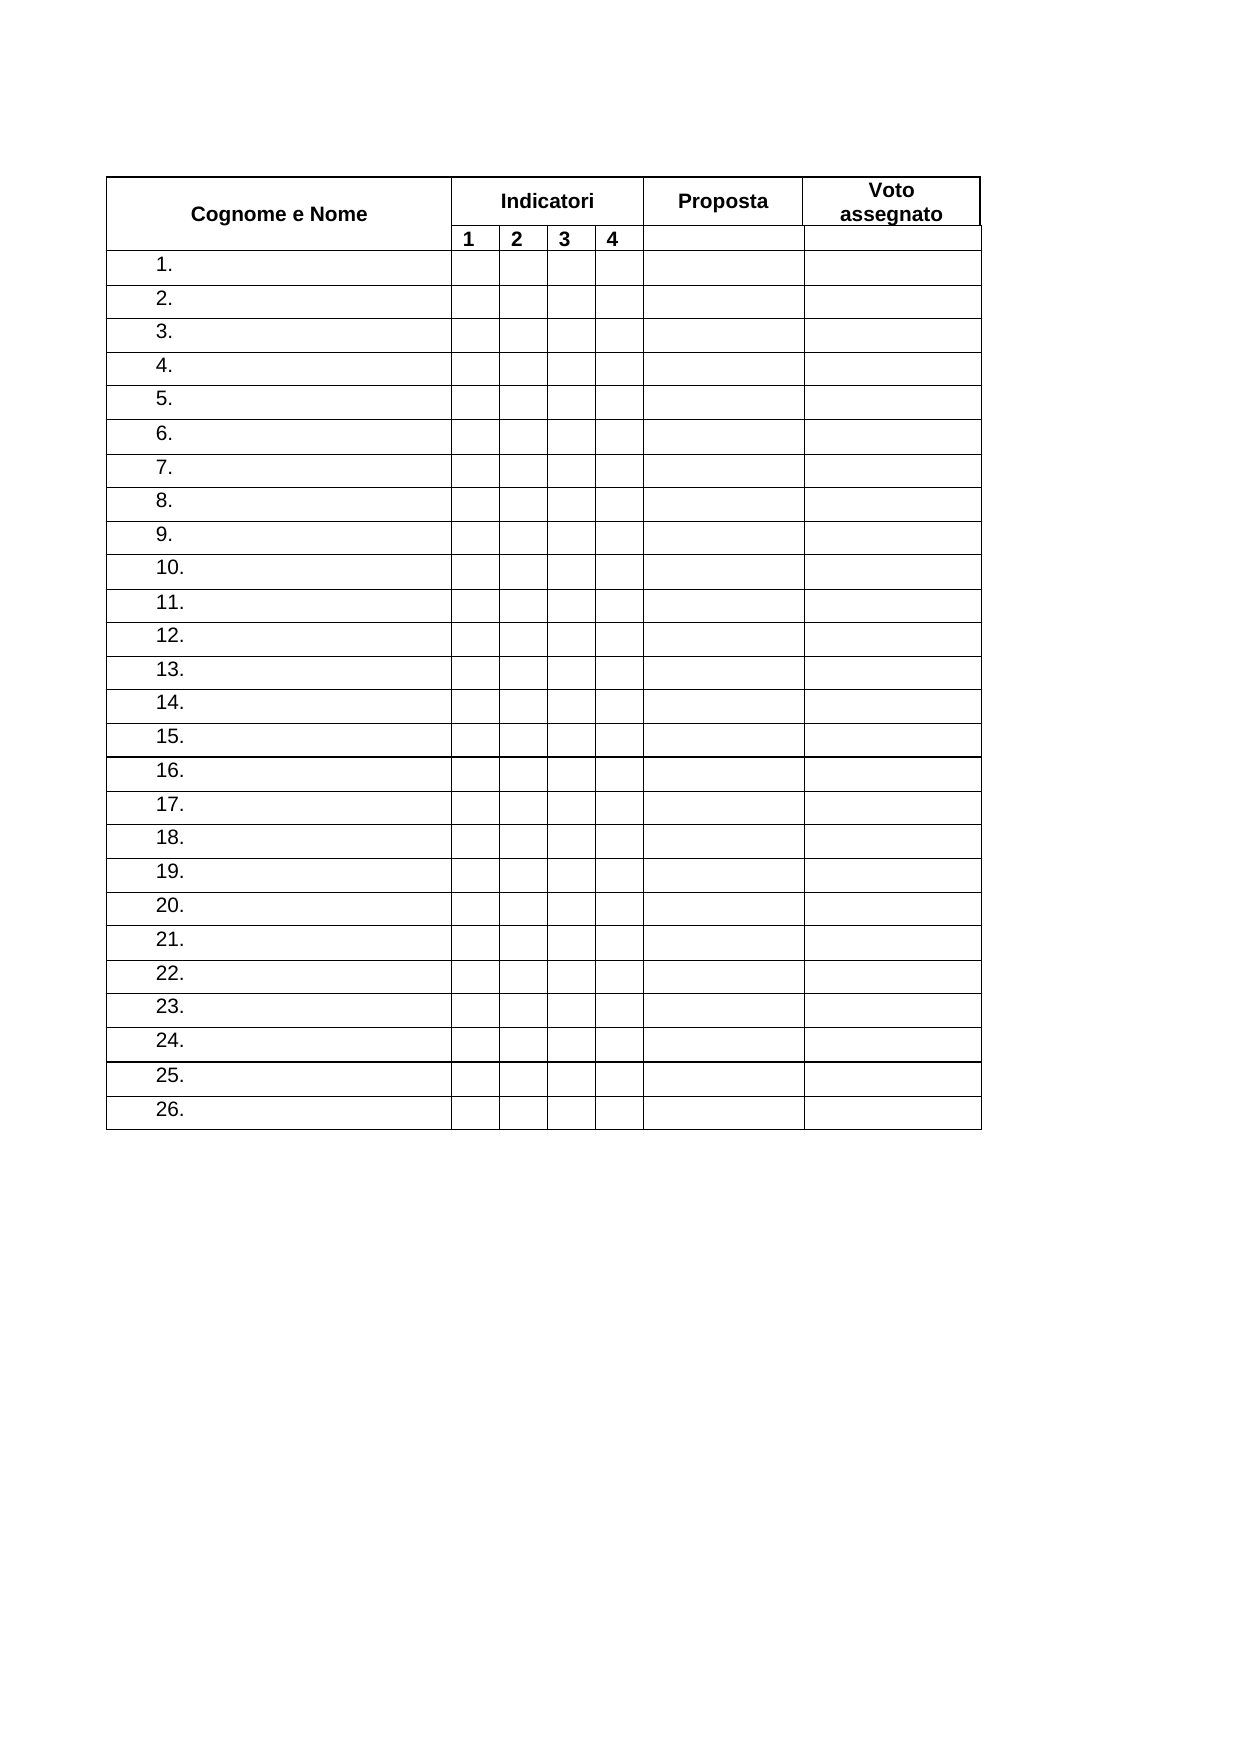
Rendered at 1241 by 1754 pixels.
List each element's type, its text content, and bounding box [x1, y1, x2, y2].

table_cell [596, 420, 643, 454]
table_cell [805, 758, 981, 791]
table_cell [500, 1097, 547, 1129]
table_cell [452, 353, 499, 385]
table_cell [644, 455, 804, 487]
table_cell [805, 286, 981, 318]
table_cell [596, 1028, 643, 1061]
table_cell [107, 1063, 451, 1096]
table_cell [548, 522, 595, 554]
table_cell [500, 926, 547, 960]
table_cell [596, 286, 643, 318]
table_cell [548, 623, 595, 656]
table_cell [500, 386, 547, 419]
table_cell [644, 226, 804, 250]
table_cell [596, 893, 643, 925]
table_cell [107, 555, 451, 588]
table_cell [596, 690, 643, 723]
table_cell 2 [500, 226, 547, 250]
table_cell [596, 657, 643, 689]
table_cell [548, 926, 595, 960]
table_cell [500, 758, 547, 791]
table_cell [500, 724, 547, 756]
table_cell [500, 893, 547, 925]
table_cell [500, 1028, 547, 1061]
table_cell [452, 251, 499, 284]
table_cell [548, 657, 595, 689]
table_cell [548, 1028, 595, 1061]
table_cell [805, 353, 981, 385]
table_cell [452, 724, 499, 756]
table_cell [452, 690, 499, 723]
table_cell [596, 522, 643, 554]
table_cell 3 [548, 226, 595, 250]
table_cell [500, 961, 547, 993]
table_cell [805, 859, 981, 892]
table_cell [452, 1063, 499, 1096]
table_cell [500, 420, 547, 454]
table_cell [644, 251, 804, 284]
table_cell [500, 590, 547, 622]
table_cell [452, 522, 499, 554]
table_cell [548, 1097, 595, 1129]
table_cell [107, 825, 451, 858]
table_cell [805, 226, 981, 250]
table_cell [452, 623, 499, 656]
table_cell [596, 926, 643, 960]
table_cell [548, 251, 595, 284]
table_cell [596, 623, 643, 656]
table_cell [805, 420, 981, 454]
table_cell [452, 286, 499, 318]
table_cell [644, 623, 804, 656]
table_cell [500, 319, 547, 352]
table_cell [596, 353, 643, 385]
table_cell [805, 1028, 981, 1061]
table_cell [107, 893, 451, 925]
table_cell [107, 319, 451, 352]
table_cell [452, 825, 499, 858]
table_cell [644, 1097, 804, 1129]
table_cell [596, 792, 643, 824]
table_cell [805, 792, 981, 824]
table_cell [452, 926, 499, 960]
table_cell [107, 859, 451, 892]
table_cell [107, 623, 451, 656]
table_cell [548, 1063, 595, 1096]
table_cell [107, 657, 451, 689]
table_cell [452, 758, 499, 791]
table_cell [452, 555, 499, 588]
table_cell [644, 555, 804, 588]
table_cell [548, 724, 595, 756]
table_cell [452, 488, 499, 521]
table_cell [500, 488, 547, 521]
table_cell [644, 961, 804, 993]
table_cell [452, 859, 499, 892]
table_cell [452, 1028, 499, 1061]
table_cell [107, 386, 451, 419]
table_cell [596, 724, 643, 756]
table_cell [596, 590, 643, 622]
table_cell [805, 1063, 981, 1096]
table_cell [548, 994, 595, 1027]
table_cell [500, 286, 547, 318]
table_cell [107, 792, 451, 824]
table_cell [805, 1097, 981, 1129]
table_cell [500, 657, 547, 689]
table_cell [452, 1097, 499, 1129]
table_cell [805, 893, 981, 925]
table_cell [644, 1028, 804, 1061]
table_cell [596, 1097, 643, 1129]
table_cell [548, 353, 595, 385]
table_cell [644, 319, 804, 352]
table_cell [107, 961, 451, 993]
table_cell [644, 488, 804, 521]
table_cell [596, 1063, 643, 1096]
table_cell [500, 792, 547, 824]
table_cell [644, 353, 804, 385]
table_cell [644, 994, 804, 1027]
table_cell [500, 1063, 547, 1096]
table_cell [548, 286, 595, 318]
table_cell [644, 522, 804, 554]
table_cell [107, 455, 451, 487]
table_cell [500, 353, 547, 385]
table_cell [805, 994, 981, 1027]
table_cell [644, 286, 804, 318]
table_cell [500, 555, 547, 588]
table_cell [107, 286, 451, 318]
table_cell [548, 319, 595, 352]
table_cell [107, 1097, 451, 1129]
table_cell [805, 657, 981, 689]
table_cell [548, 758, 595, 791]
table_cell [548, 961, 595, 993]
table_cell [644, 724, 804, 756]
table_cell [452, 657, 499, 689]
table_cell 1 [452, 226, 499, 250]
table_cell [500, 690, 547, 723]
table_cell [548, 488, 595, 521]
table_cell [596, 961, 643, 993]
table_header Proposta [644, 178, 802, 225]
table_cell [452, 994, 499, 1027]
table_cell [644, 420, 804, 454]
table_header Indicatori [452, 178, 643, 225]
table_cell [548, 420, 595, 454]
table_cell [596, 386, 643, 419]
table_cell [805, 690, 981, 723]
table_cell [596, 859, 643, 892]
table_cell [500, 455, 547, 487]
table_cell [548, 590, 595, 622]
table_cell [107, 488, 451, 521]
table_cell [644, 825, 804, 858]
table_cell [452, 319, 499, 352]
table_cell [500, 623, 547, 656]
table_cell [107, 926, 451, 960]
table_cell [596, 251, 643, 284]
table_cell [500, 522, 547, 554]
table_cell [596, 994, 643, 1027]
table_cell [644, 893, 804, 925]
table_cell [548, 555, 595, 588]
table_cell [805, 590, 981, 622]
table_cell [548, 455, 595, 487]
table_cell 4 [596, 226, 643, 250]
table_cell [596, 758, 643, 791]
table_cell [644, 657, 804, 689]
table_cell [644, 690, 804, 723]
table_cell [548, 825, 595, 858]
table_cell [644, 758, 804, 791]
table_header Voto assegnato [803, 178, 979, 225]
table_cell [500, 994, 547, 1027]
table_cell [107, 758, 451, 791]
table_cell [452, 893, 499, 925]
table_cell [107, 690, 451, 723]
table_cell [107, 994, 451, 1027]
table_cell [107, 1028, 451, 1061]
table_cell [548, 859, 595, 892]
table_cell [596, 455, 643, 487]
table_cell [805, 386, 981, 419]
table_cell [805, 522, 981, 554]
table_cell [805, 926, 981, 960]
table_cell [548, 893, 595, 925]
table_cell [452, 420, 499, 454]
table_cell [596, 488, 643, 521]
table_cell [452, 455, 499, 487]
table_cell [805, 825, 981, 858]
table_cell [805, 623, 981, 656]
table_cell [452, 961, 499, 993]
table_cell [452, 792, 499, 824]
table_cell [644, 792, 804, 824]
table_cell [805, 555, 981, 588]
table_cell [107, 590, 451, 622]
table_cell [805, 455, 981, 487]
table_cell [596, 825, 643, 858]
table_cell [107, 420, 451, 454]
table_cell [548, 690, 595, 723]
table_cell [644, 590, 804, 622]
table_cell [644, 926, 804, 960]
table_cell [452, 590, 499, 622]
table_cell [107, 724, 451, 756]
table_cell [107, 353, 451, 385]
table_cell [548, 792, 595, 824]
table_cell [548, 386, 595, 419]
table_cell [596, 555, 643, 588]
table_cell [644, 386, 804, 419]
table_cell [644, 1063, 804, 1096]
table_cell [644, 859, 804, 892]
table_cell [805, 488, 981, 521]
table_cell [500, 825, 547, 858]
table_cell [805, 724, 981, 756]
table_cell [805, 319, 981, 352]
table_cell [805, 961, 981, 993]
table_cell [107, 251, 451, 284]
table_cell [107, 522, 451, 554]
table_cell [500, 859, 547, 892]
table_header Cognome e Nome [107, 178, 451, 250]
table_cell [596, 319, 643, 352]
table_cell [805, 251, 981, 284]
table_cell [452, 386, 499, 419]
table_cell [500, 251, 547, 284]
